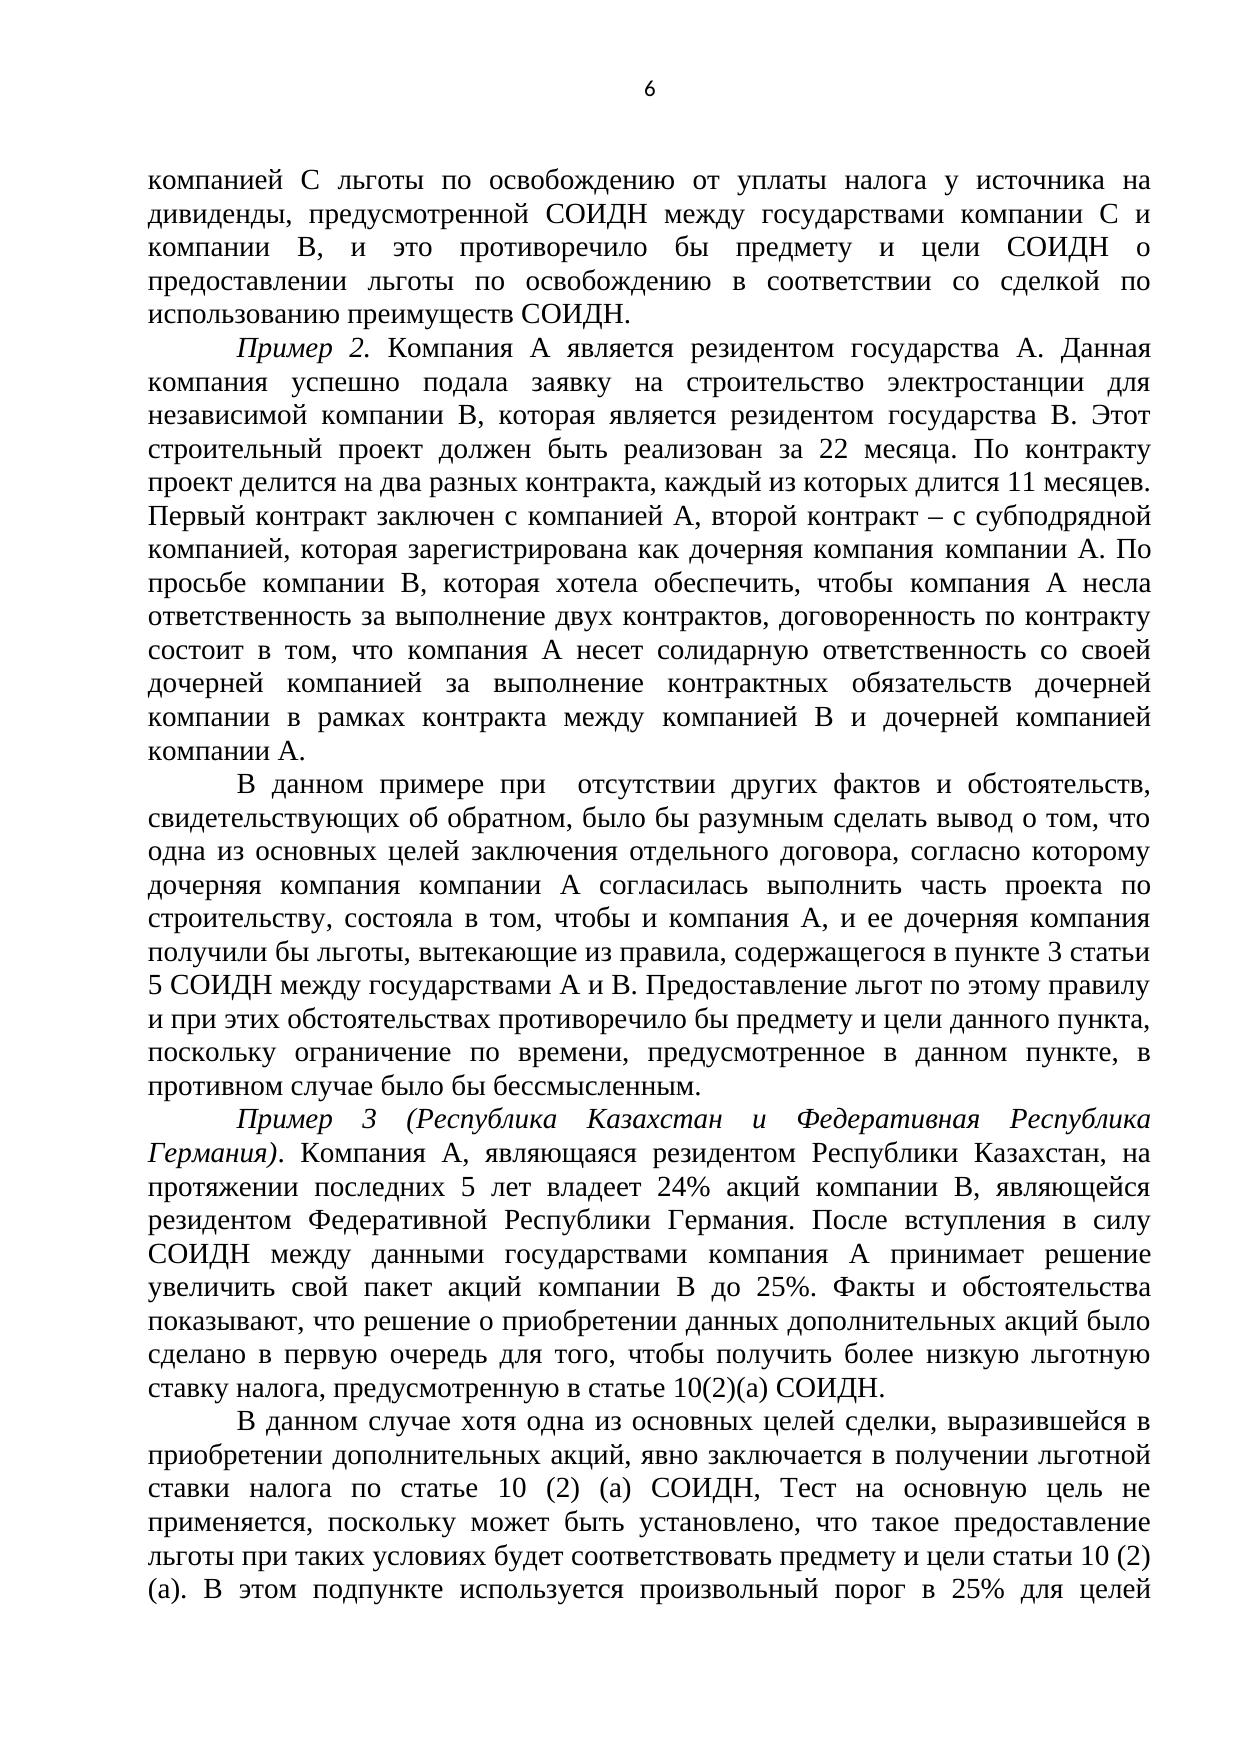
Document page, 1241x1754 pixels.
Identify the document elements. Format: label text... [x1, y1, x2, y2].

text Пример 3 (Республика Казахстан и Федеративная Республика Германия). Компания А, являющаяся резидентом Республики Казахстан, на протяжении последних 5 лет владеет 24% акций компании В, являющейся резидентом Федеративной Республики Германия. После вступления в силу СОИДН между данными государствами компания А принимает решение увеличить свой пакет акций компании В до 25%. Факты и обстоятельства показывают, что решение о приобретении данных дополнительных акций было сделано в первую очередь для того, чтобы получить более низкую льготную ставку налога, предусмотренную в статье 10(2)(а) СОИДН. [148, 1102, 1152, 1403]
text В данном примере при отсутствии других фактов и обстоятельств, свидетельствующих об обратном, было бы разумным сделать вывод о том, что одна из основных целей заключения отдельного договора, согласно которому дочерняя компания компании А согласилась выполнить часть проекта по строительству, состояла в том, чтобы и компания А, и ее дочерняя компания получили бы льготы, вытекающие из правила, содержащегося в пункте 3 статьи 5 СОИДН между государствами А и В. Предоставление льгот по этому правилу и при этих обстоятельствах противоречило бы предмету и цели данного пункта, поскольку ограничение по времени, предусмотренное в данном пункте, в противном случае было бы бессмысленным. [148, 766, 1152, 1102]
text Пример 2. Компания А является резидентом государства А. Данная компания успешно подала заявку на строительство электростанции для независимой компании В, которая является резидентом государства В. Этот строительный проект должен быть реализован за 22 месяца. По контракту проект делится на два разных контракта, каждый из которых длится 11 месяцев. Первый контракт заключен с компанией А, второй контракт – с субподрядной компанией, которая зарегистрирована как дочерняя компания компании А. По просьбе компании В, которая хотела обеспечить, чтобы компания А несла ответственность за выполнение двух контрактов, договоренность по контракту состоит в том, что компания А несет солидарную ответственность со своей дочерней компанией за выполнение контрактных обязательств дочерней компании в рамках контракта между компанией В и дочерней компанией компании А. [148, 330, 1152, 766]
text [148, 1403, 1152, 1605]
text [148, 162, 1152, 330]
